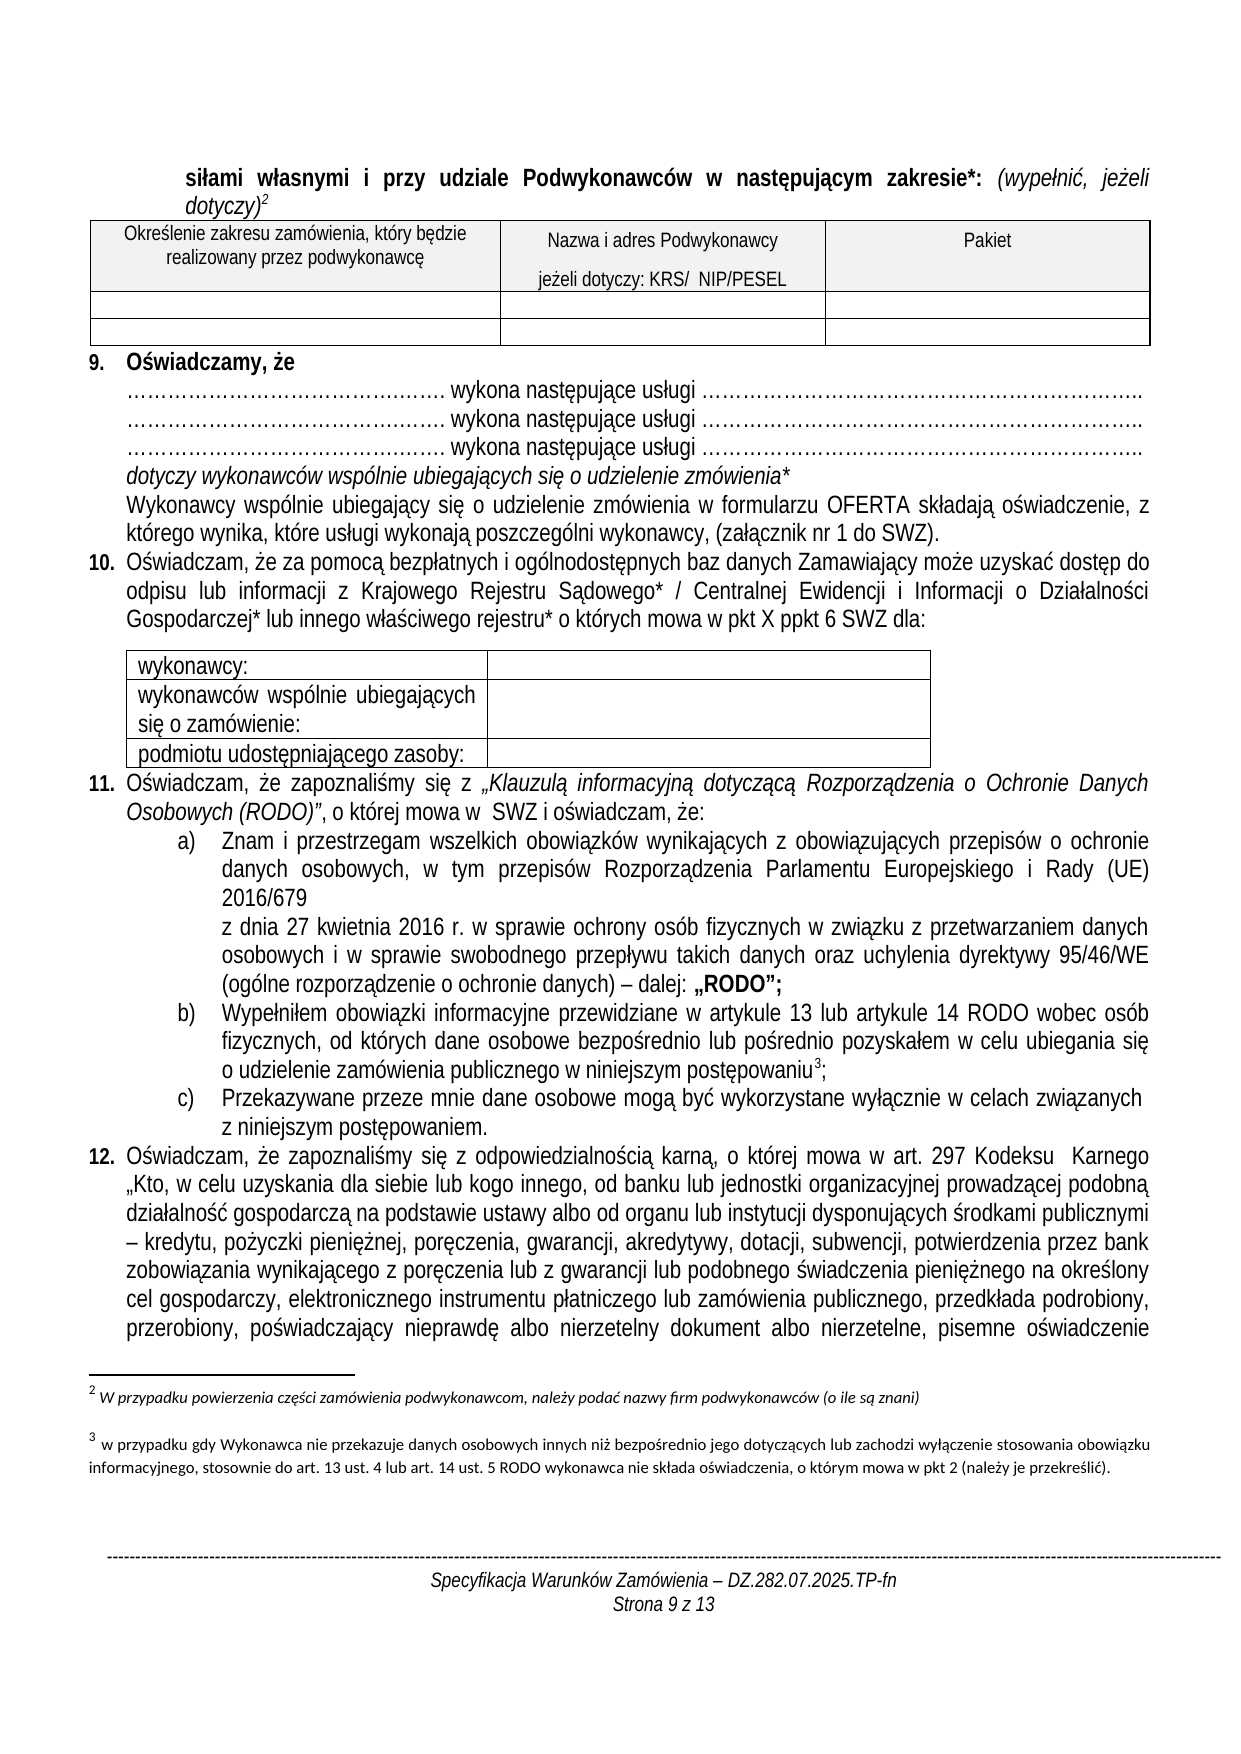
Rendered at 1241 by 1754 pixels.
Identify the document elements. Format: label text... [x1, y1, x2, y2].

table_cell [91, 292, 500, 318]
table_cell wykonawców wspólnie ubiegających się o zamówienie: [127, 680, 487, 738]
list Oświadczamy, że [89, 346, 1152, 375]
table_header Nazwa i adres Podwykonawcy jeżeli dotyczy: KRS/ NIP/PESEL [501, 221, 825, 291]
text ………………………………….……. wykona następujące usługi ……………………………………………………….. [126, 375, 1152, 404]
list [89, 1141, 1152, 1341]
table_cell [501, 319, 825, 345]
table_cell podmiotu udostępniającego zasoby: [127, 739, 487, 767]
table_cell [91, 319, 500, 345]
text Wykonawcy wspólnie ubiegający się o udzielenie zmówienia w formularzu OFERTA składają oświadczenie, z którego wynika, które usługi wykonają poszczególni wykonawcy, (załącznik nr 1 do SWZ). [126, 490, 1152, 547]
table_header wykonawcy: [127, 651, 487, 679]
list Oświadczam, że za pomocą bezpłatnych i ogólnodostępnych baz danych Zamawiający może uzyskać dostęp do odpisu lub informacji z Krajowego Rejestru Sądowego* / Centralnej Ewidencji i Informacji o Działalności Gospodarczej* lub innego właściwego rejestru* o których mowa w pkt X ppkt 6 SWZ dla: [89, 547, 1152, 633]
text dotyczy wykonawców wspólnie ubiegających się o udzielenie zmówienia* [126, 461, 1152, 490]
list Znam i przestrzegam wszelkich obowiązków wynikających z obowiązujących przepisów o ochronie danych osobowych, w tym przepisów Rozporządzenia Parlamentu Europejskiego i Rady (UE) 2016/679 z dnia 27 kwietnia 2016 r. w sprawie ochrony osób fizycznych w związku z przetwarzaniem danych osobowych i w sprawie swobodnego przepływu takich danych oraz uchylenia dyrektywy 95/46/WE (ogólne rozporządzenie o ochronie danych) – dalej: „RODO”; [177, 826, 1152, 997]
list Oświadczam, że zapoznaliśmy się z „Klauzulą informacyjną dotyczącą Rozporządzenia o Ochronie Danych Osobowych (RODO)”, o której mowa w SWZ i oświadczam, że: [89, 768, 1152, 826]
table_header Pakiet [826, 221, 1149, 291]
table_cell [826, 292, 1149, 318]
table_cell [501, 292, 825, 318]
table_header Określenie zakresu zamówienia, który będzie realizowany przez podwykonawcę [91, 221, 500, 291]
table_cell [826, 319, 1149, 345]
table_cell [488, 739, 930, 767]
table_cell [488, 680, 930, 738]
text ………………………………….……. wykona następujące usługi ……………………………………………………….. [126, 432, 1152, 461]
list Wypełniłem obowiązki informacyjne przewidziane w artykule 13 lub artykule 14 RODO wobec osób fizycznych, od których dane osobowe bezpośrednio lub pośrednio pozyskałem w celu ubiegania się o udzielenie zamówienia publicznego w niniejszym postępowaniu; [177, 997, 1152, 1083]
text siłami własnymi i przy udziale Podwykonawców w następującym zakresie*: (wypełnić, jeżeli dotyczy) [185, 162, 1152, 220]
list Przekazywane przeze mnie dane osobowe mogą być wykorzystane wyłącznie w celach związanych z niniejszym postępowaniem. [177, 1083, 1152, 1141]
text ………………………………….……. wykona następujące usługi ……………………………………………………….. [126, 404, 1152, 432]
table_header [488, 651, 930, 679]
